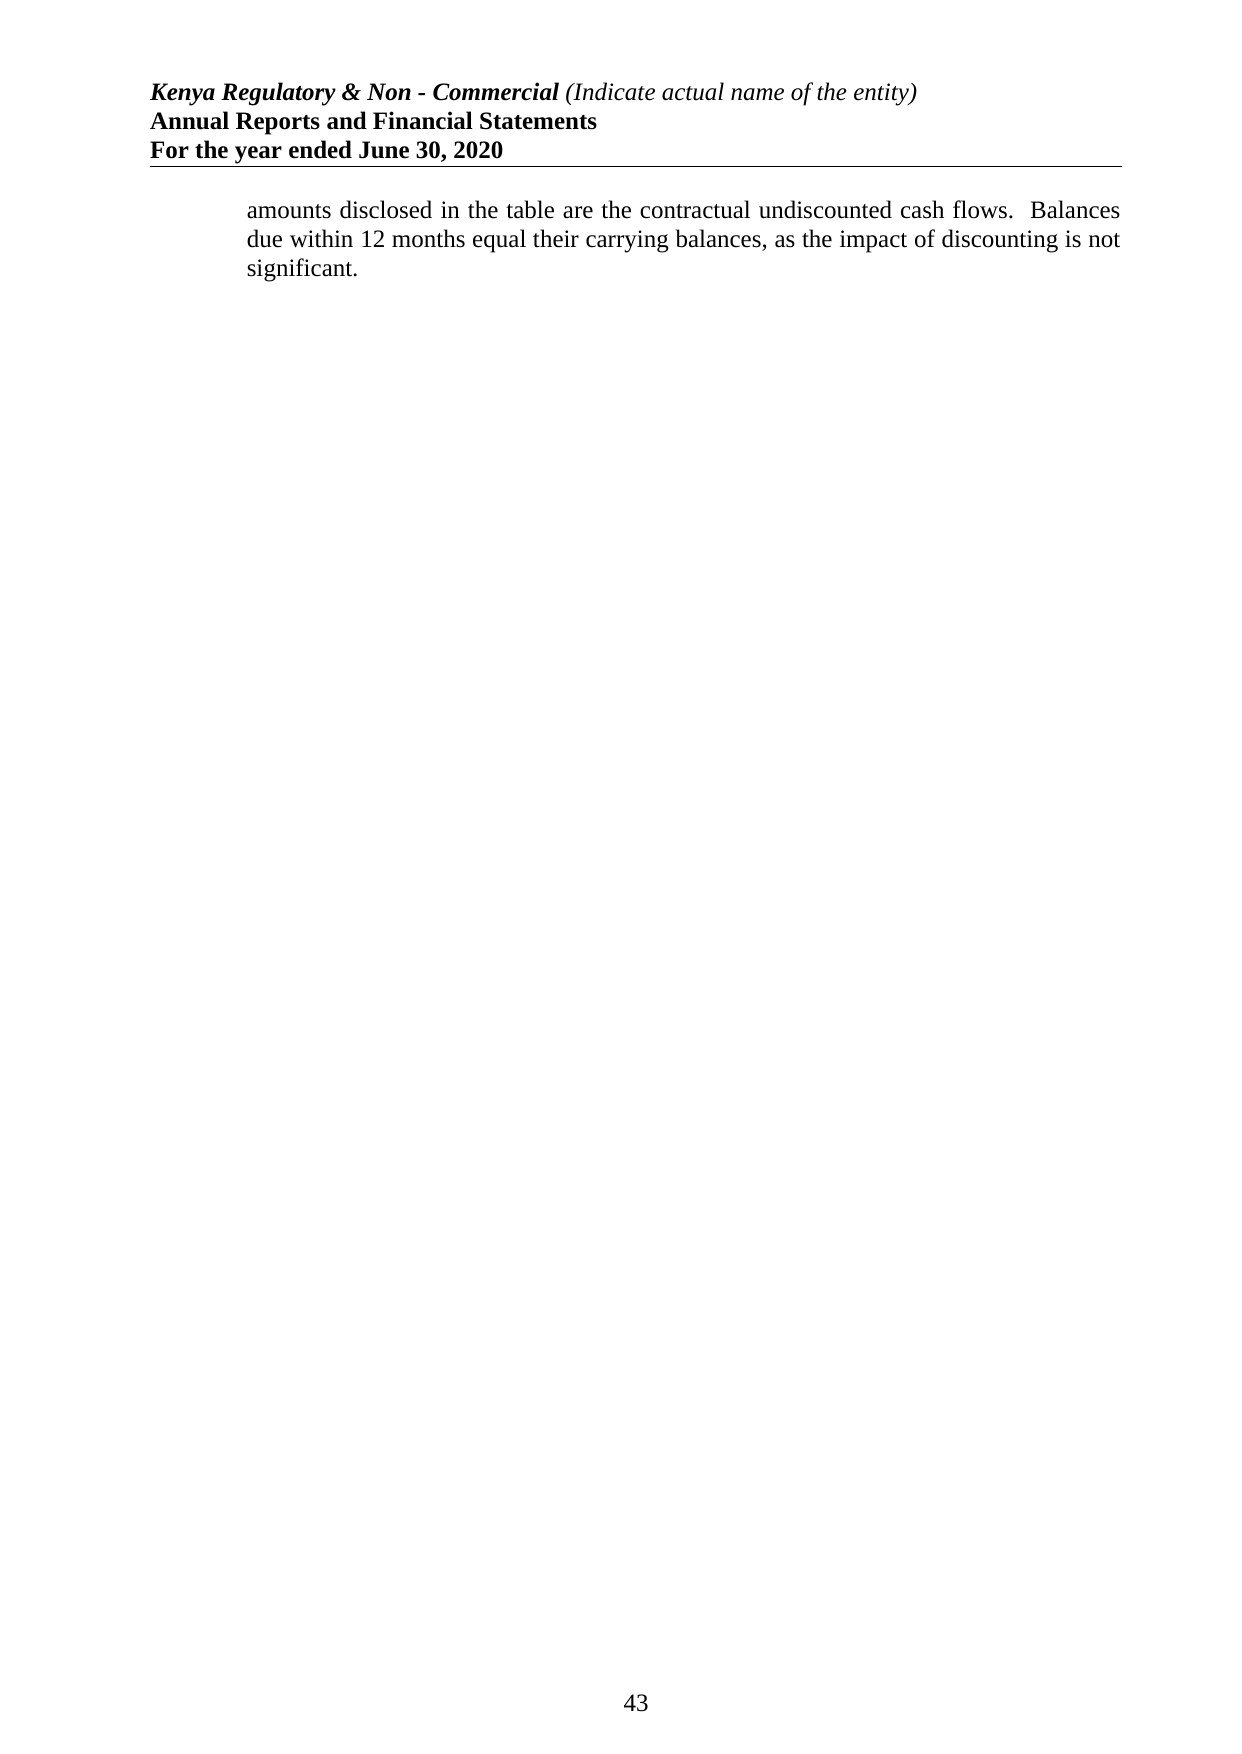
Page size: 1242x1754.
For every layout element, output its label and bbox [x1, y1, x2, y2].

text [247, 196, 1122, 282]
